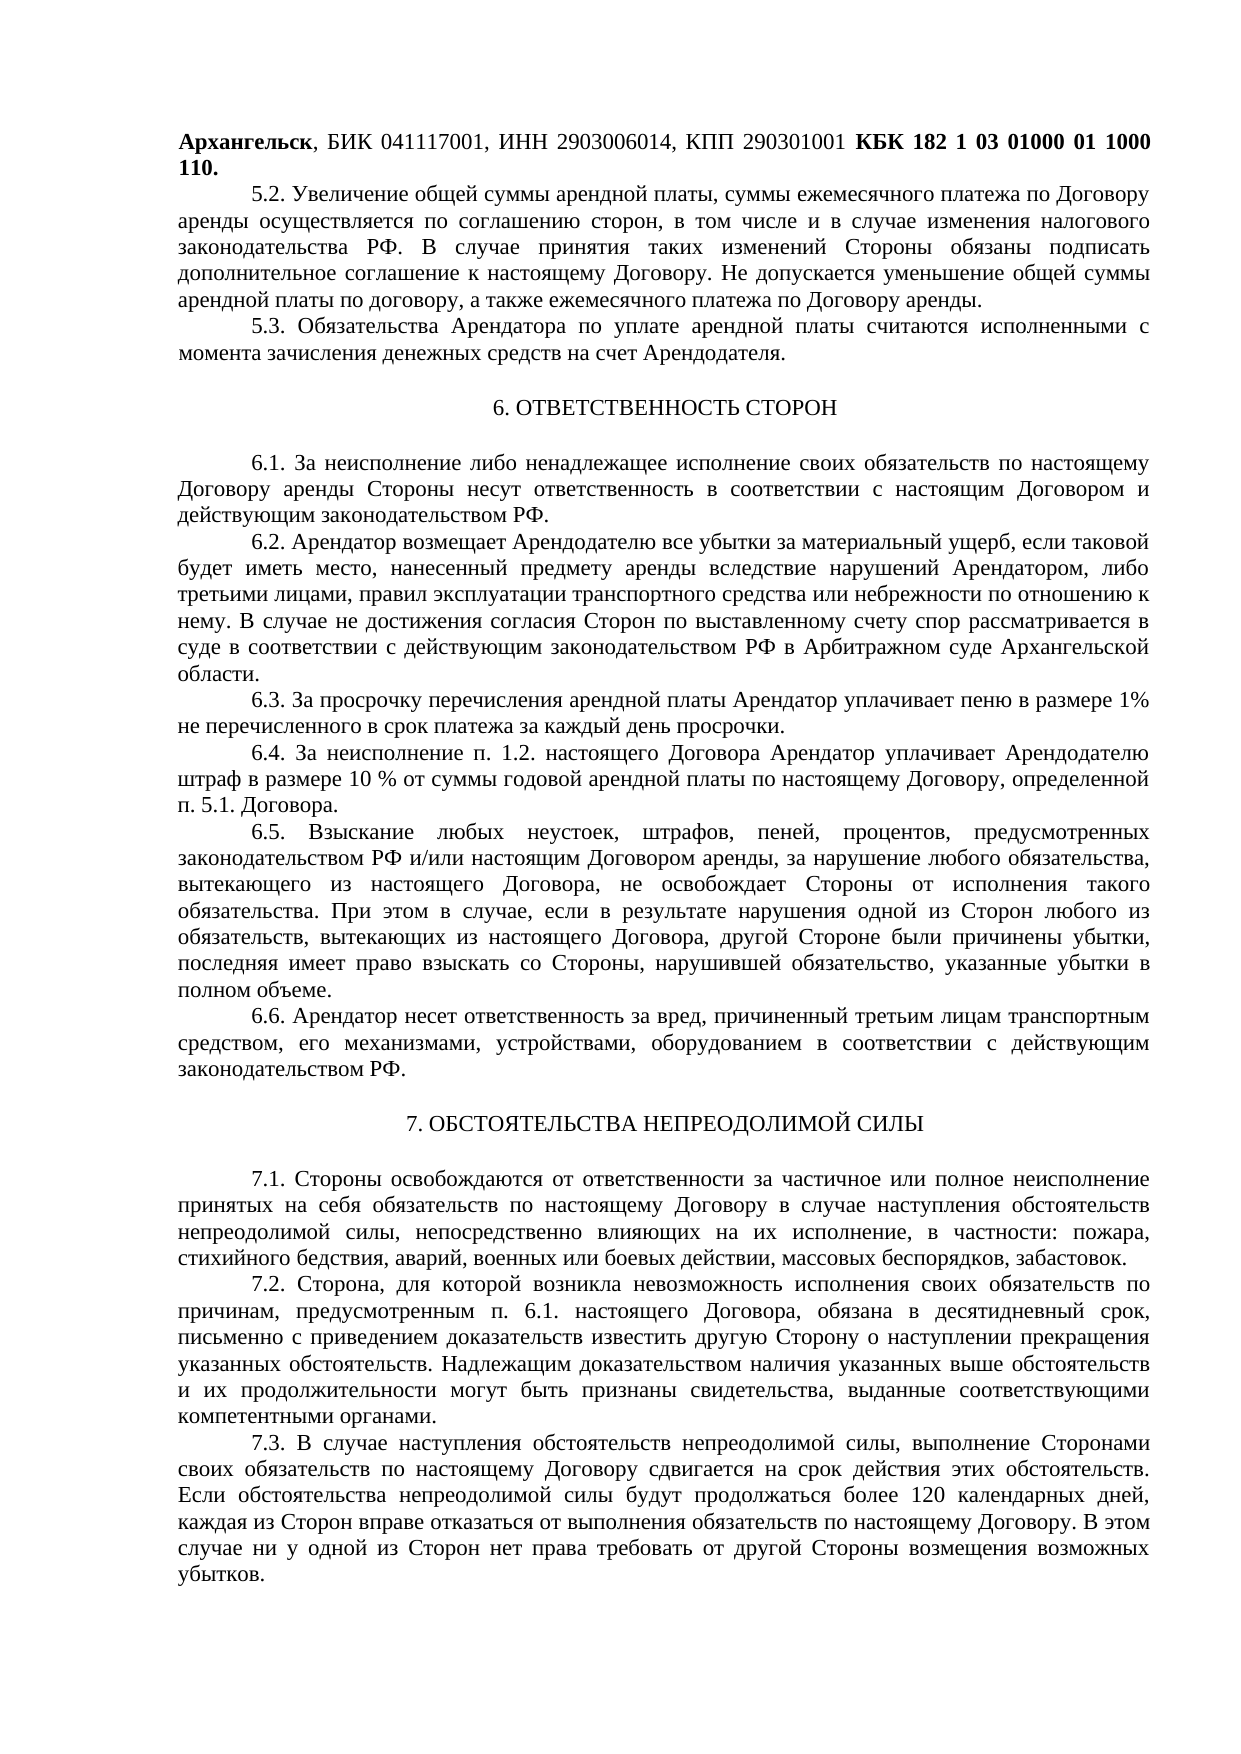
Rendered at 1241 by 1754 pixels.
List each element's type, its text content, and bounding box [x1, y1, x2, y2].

text 6.6. Арендатор несет ответственность за вред, причиненный третьим лицам транспортным средством, его механизмами, устройствами, оборудованием в соответствии с действующим законодательством РФ. [178, 1002, 1152, 1081]
text 7. ОБСТОЯТЕЛЬСТВА НЕПРЕОДОЛИМОЙ СИЛЫ [178, 1110, 1152, 1136]
text 6.3. За просрочку перечисления арендной платы Арендатор уплачивает пеню в размере 1% не перечисленного в срок платежа за каждый день просрочки. [177, 686, 1151, 739]
text 5.3. Обязательства Арендатора по уплате арендной платы считаются исполненными с момента зачисления денежных средств на счет Арендодателя. [178, 312, 1152, 365]
text 6.2. Арендатор возмещает Арендодателю все убытки за материальный ущерб, если таковой будет иметь место, нанесенный предмету аренды вследствие нарушений Арендатором, либо третьими лицами, правил эксплуатации транспортного средства или небрежности по отношению к нему. В случае не достижения согласия Сторон по выставленному счету спор рассматривается в суде в соответствии с действующим законодательством РФ в Арбитражном суде Архангельской области. [177, 528, 1151, 686]
text 7.1. Стороны освобождаются от ответственности за частичное или полное неисполнение принятых на себя обязательств по настоящему Договору в случае наступления обстоятельств непреодолимой силы, непосредственно влияющих на их исполнение, в частности: пожара, стихийного бедствия, аварий, военных или боевых действии, массовых беспорядков, забастовок. [178, 1165, 1152, 1271]
text 6.5. Взыскание любых неустоек, штрафов, пеней, процентов, предусмотренных законодательством РФ и/или настоящим Договором аренды, за нарушение любого обязательства, вытекающего из настоящего Договора, не освобождает Стороны от исполнения такого обязательства. При этом в случае, если в результате нарушения одной из Сторон любого из обязательств, вытекающих из настоящего Договора, другой Стороне были причинены убытки, последняя имеет право взыскать со Стороны, нарушившей обязательство, указанные убытки в полном объеме. [178, 818, 1152, 1002]
text 7.2. Сторона, для которой возникла невозможность исполнения своих обязательств по причинам, предусмотренным п. 6.1. настоящего Договора, обязана в десятидневный срок, письменно с приведением доказательств известить другую Сторону о наступлении прекращения указанных обстоятельств. Надлежащим доказательством наличия указанных выше обстоятельств и их продолжительности могут быть признаны свидетельства, выданные соответствующими компетентными органами. [178, 1271, 1152, 1429]
text 7.3. В случае наступления обстоятельств непреодолимой силы, выполнение Сторонами своих обязательств по настоящему Договору сдвигается на срок действия этих обстоятельств. Если обстоятельства непреодолимой силы будут продолжаться более 120 календарных дней, каждая из Сторон вправе отказаться от выполнения обязательств по настоящему Договору. В этом случае ни у одной из Сторон нет права требовать от другой Стороны возмещения возможных убытков. [178, 1429, 1152, 1587]
text 6.1. За неисполнение либо ненадлежащее исполнение своих обязательств по настоящему Договору аренды Стороны несут ответственность в соответствии с настоящим Договором и действующим законодательством РФ. [177, 449, 1152, 528]
text 6. ОТВЕТСТВЕННОСТЬ СТОРОН [178, 394, 1152, 420]
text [178, 128, 1152, 180]
text 6.4. За неисполнение п. 1.2. настоящего Договора Арендатор уплачивает Арендодателю штраф в размере 10 % от суммы годовой арендной платы по настоящему Договору, определенной п. 5.1. Договора. [177, 739, 1151, 818]
text 5.2. Увеличение общей суммы арендной платы, суммы ежемесячного платежа по Договору аренды осуществляется по соглашению сторон, в том числе и в случае изменения налогового законодательства РФ. В случае принятия таких изменений Стороны обязаны подписать дополнительное соглашение к настоящему Договору. Не допускается уменьшение общей суммы арендной платы по договору, а также ежемесячного платежа по Договору аренды. [178, 180, 1152, 312]
